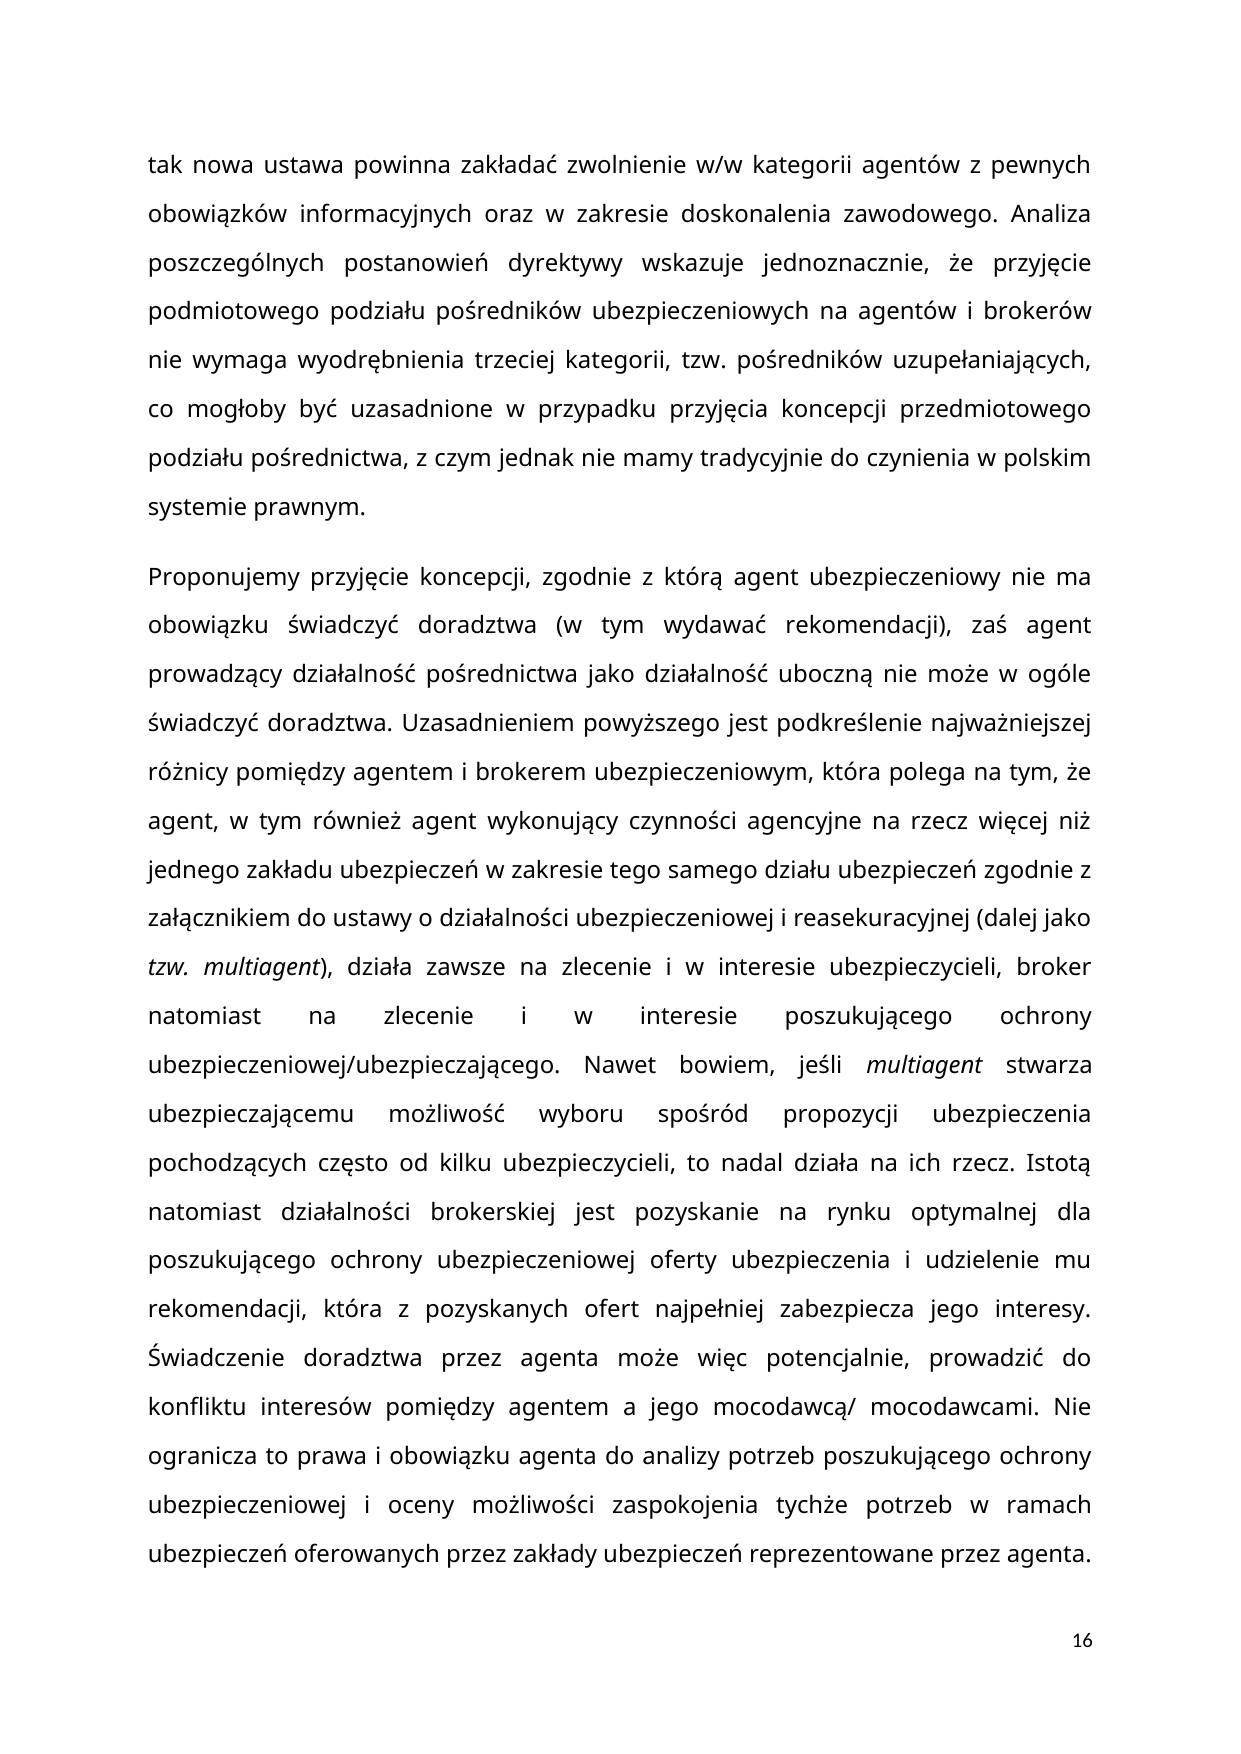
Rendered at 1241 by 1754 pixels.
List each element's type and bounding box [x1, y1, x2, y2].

text [148, 148, 1093, 522]
text [148, 559, 1093, 1569]
